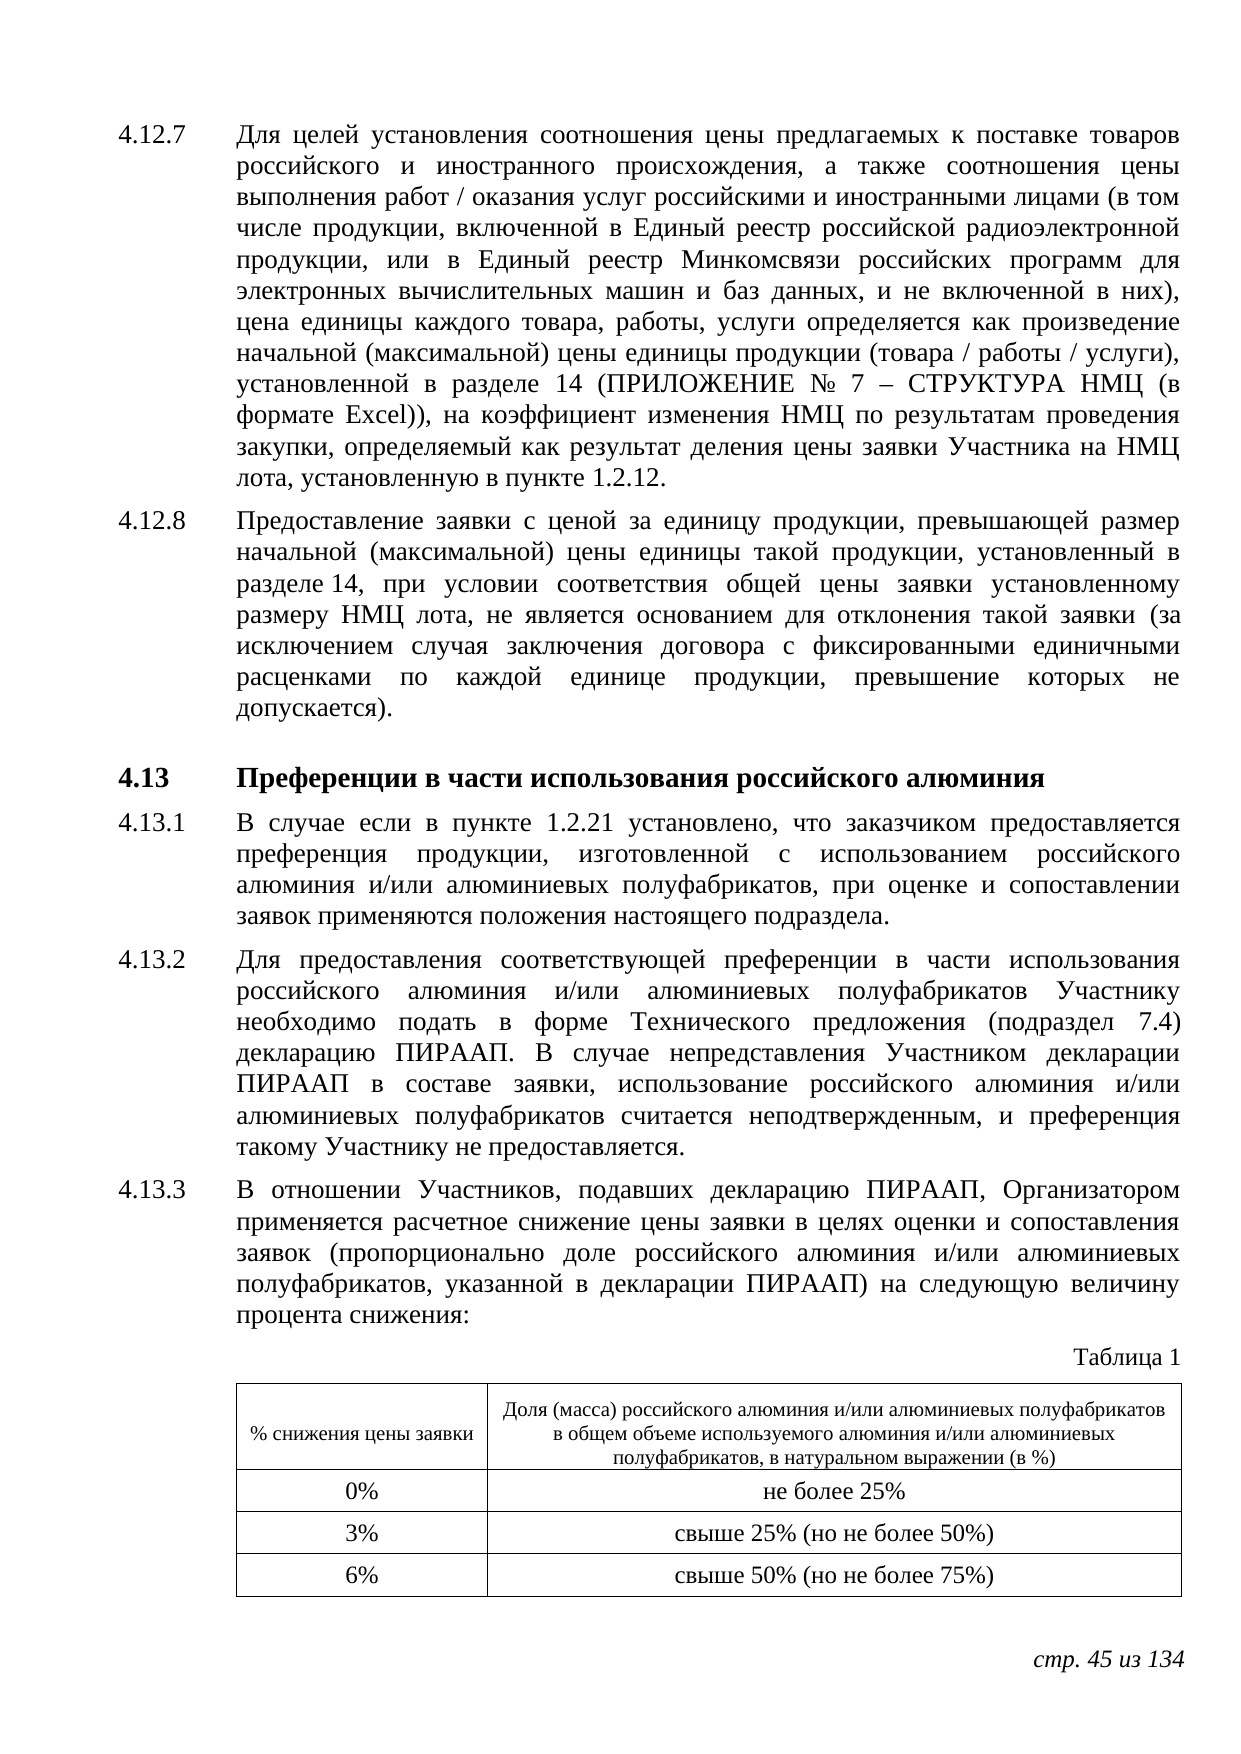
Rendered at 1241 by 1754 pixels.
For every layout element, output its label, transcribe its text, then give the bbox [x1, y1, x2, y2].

table_cell не более 25% [488, 1470, 1181, 1511]
list Таблица 1 [236, 1342, 1181, 1371]
table_cell 6% [237, 1554, 487, 1596]
table_cell свыше 25% (но не более 50%) [488, 1512, 1181, 1553]
text Для целей установления соотношения цены предлагаемых к поставке товаров российского и иностранного происхождения, а также соотношения цены выполнения работ / оказания услуг российскими и иностранными лицами (в том числе продукции, включенной в Единый реестр российской радиоэлектронной продукции, или в Единый реестр Минкомсвязи российских программ для электронных вычислительных машин и баз данных, и не включенной в них), цена единицы каждого товара, работы, услуги определяется как произведение начальной (максимальной) цены единицы продукции (товара / работы / услуги), установленной в разделе 14 (ПРИЛОЖЕНИЕ № 7 – СТРУКТУРА НМЦ (в формате Excel)), на коэффициент изменения НМЦ по результатам проведения закупки, определяемый как результат деления цены заявки Участника на НМЦ лота, установленную в пункте 1.2.12. [118, 118, 1181, 492]
list В случае если в пункте 1.2.21 установлено, что заказчиком предоставляется преференция продукции, изготовленной с использованием российского алюминия и/или алюминиевых полуфабрикатов, при оценке и сопоставлении заявок применяются положения настоящего подраздела. [118, 806, 1181, 931]
list Для предоставления соответствующей преференции в части использования российского алюминия и/или алюминиевых полуфабрикатов Участнику необходимо подать в форме Технического предложения (подраздел 7.4) декларацию ПИРААП. В случае непредставления Участником декларации ПИРААП в составе заявки, использование российского алюминия и/или алюминиевых полуфабрикатов считается неподтвержденным, и преференция такому Участнику не предоставляется. [118, 943, 1181, 1161]
table_header Доля (масса) российского алюминия и/или алюминиевых полуфабрикатов в общем объеме используемого алюминия и/или алюминиевых полуфабрикатов, в натуральном выражении (в %) [488, 1384, 1181, 1469]
list В отношении Участников, подавших декларацию ПИРААП, Организатором применяется расчетное снижение цены заявки в целях оценки и сопоставления заявок (пропорционально доле российского алюминия и/или алюминиевых полуфабрикатов, указанной в декларации ПИРААП) на следующую величину процента снижения: [118, 1173, 1181, 1329]
text Предоставление заявки с ценой за единицу продукции, превышающей размер начальной (максимальной) цены единицы такой продукции, установленный в разделе 14, при условии соответствия общей цены заявки установленному размеру НМЦ лота, не является основанием для отклонения такой заявки (за исключением случая заключения договора с фиксированными единичными расценками по каждой единице продукции, превышение которых не допускается). [118, 504, 1181, 722]
table_cell 0% [237, 1470, 487, 1511]
table_cell 3% [237, 1512, 487, 1553]
table_cell свыше 50% (но не более 75%) [488, 1554, 1181, 1596]
subtitle Преференции в части использования российского алюминия [118, 760, 1181, 793]
table_header % снижения цены заявки [237, 1384, 487, 1469]
